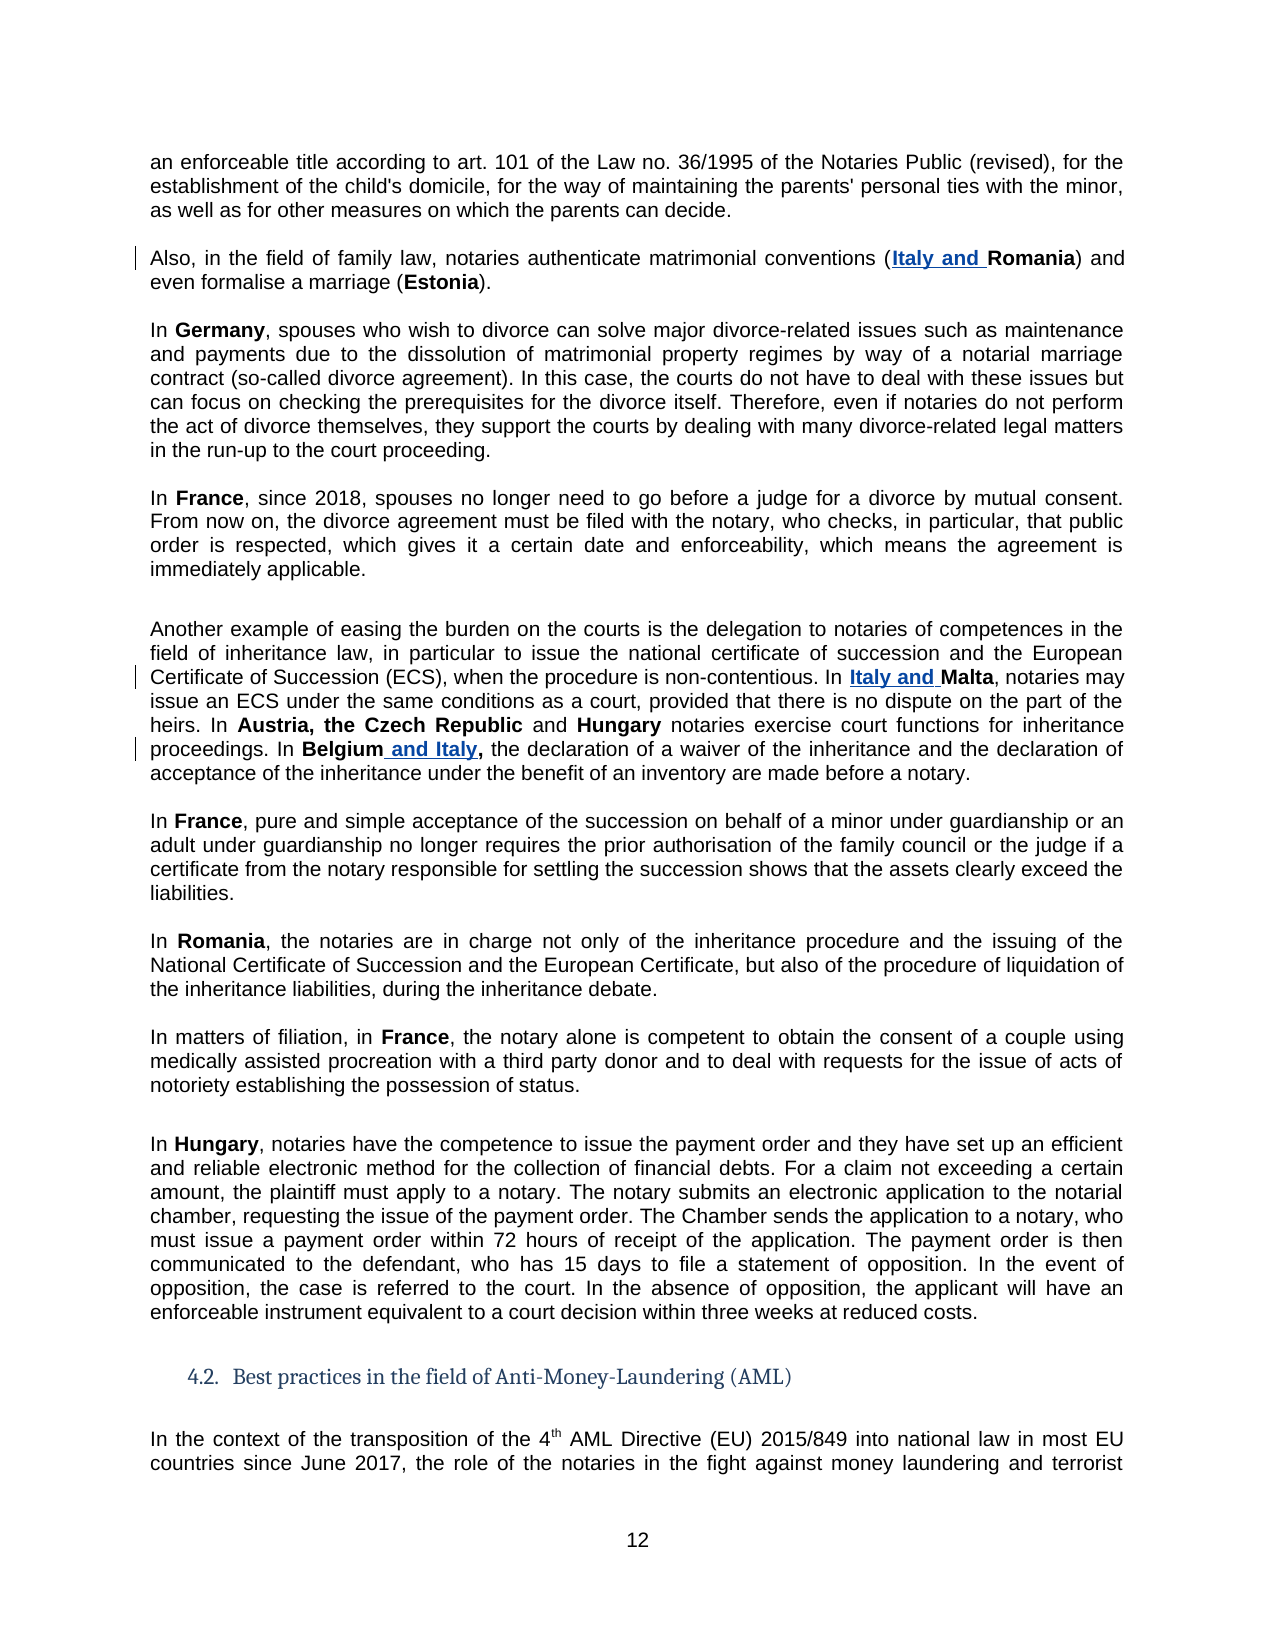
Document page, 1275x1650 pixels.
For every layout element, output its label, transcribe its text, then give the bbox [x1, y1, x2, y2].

text In Hungary, notaries have the competence to issue the payment order and they have set up an efficient and reliable electronic method for the collection of financial debts. For a claim not exceeding a certain amount, the plaintiff must apply to a notary. The notary submits an electronic application to the notarial chamber, requesting the issue of the payment order. The Chamber sends the application to a notary, who must issue a payment order within 72 hours of receipt of the application. The payment order is then communicated to the defendant, who has 15 days to file a statement of opposition. In the event of opposition, the case is referred to the court. In the absence of opposition, the applicant will have an enforceable instrument equivalent to a court decision within three weeks at reduced costs. [150, 1132, 1125, 1324]
text In France, pure and simple acceptance of the succession on behalf of a minor under guardianship or an adult under guardianship no longer requires the prior authorisation of the family council or the judge if a certificate from the notary responsible for settling the succession shows that the assets clearly exceed the liabilities. [150, 809, 1125, 905]
text Also, in the field of family law, notaries authenticate matrimonial conventions (Romania) and even formalise a marriage (Estonia). [150, 246, 1125, 294]
text In Romania, the notaries are in charge not only of the inheritance procedure and the issuing of the National Certificate of Succession and the European Certificate, but also of the procedure of liquidation of the inheritance liabilities, during the inheritance debate. [150, 929, 1125, 1001]
text In Germany, spouses who wish to divorce can solve major divorce-related issues such as maintenance and payments due to the dissolution of matrimonial property regimes by way of a notarial marriage contract (so-called divorce agreement). In this case, the courts do not have to deal with these issues but can focus on checking the prerequisites for the divorce itself. Therefore, even if notaries do not perform the act of divorce themselves, they support the courts by dealing with many divorce-related legal matters in the run-up to the court proceeding. [150, 318, 1125, 461]
text In matters of filiation, in France, the notary alone is competent to obtain the consent of a couple using medically assisted procreation with a third party donor and to deal with requests for the issue of acts of notoriety establishing the possession of status. [150, 1024, 1125, 1096]
text Another example of easing the burden on the courts is the delegation to notaries of competences in the field of inheritance law, in particular to issue the national certificate of succession and the European Certificate of Succession (ECS), when the procedure is non-contentious. In Malta, notaries may issue an ECS under the same conditions as a court, provided that there is no dispute on the part of the heirs. In Austria, the Czech Republic and Hungary notaries exercise court functions for inheritance proceedings. In Belgium, the declaration of a waiver of the inheritance and the declaration of acceptance of the inheritance under the benefit of an inventory are made before a notary. [150, 617, 1125, 785]
subtitle Best practices in the field of Anti-Money-Laundering (AML) [187, 1364, 1125, 1390]
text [150, 150, 1125, 222]
text In France, since 2018, spouses no longer need to go before a judge for a divorce by mutual consent. From now on, the divorce agreement must be filed with the notary, who checks, in particular, that public order is respected, which gives it a certain date and enforceability, which means the agreement is immediately applicable. [150, 485, 1125, 581]
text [150, 1426, 1125, 1474]
